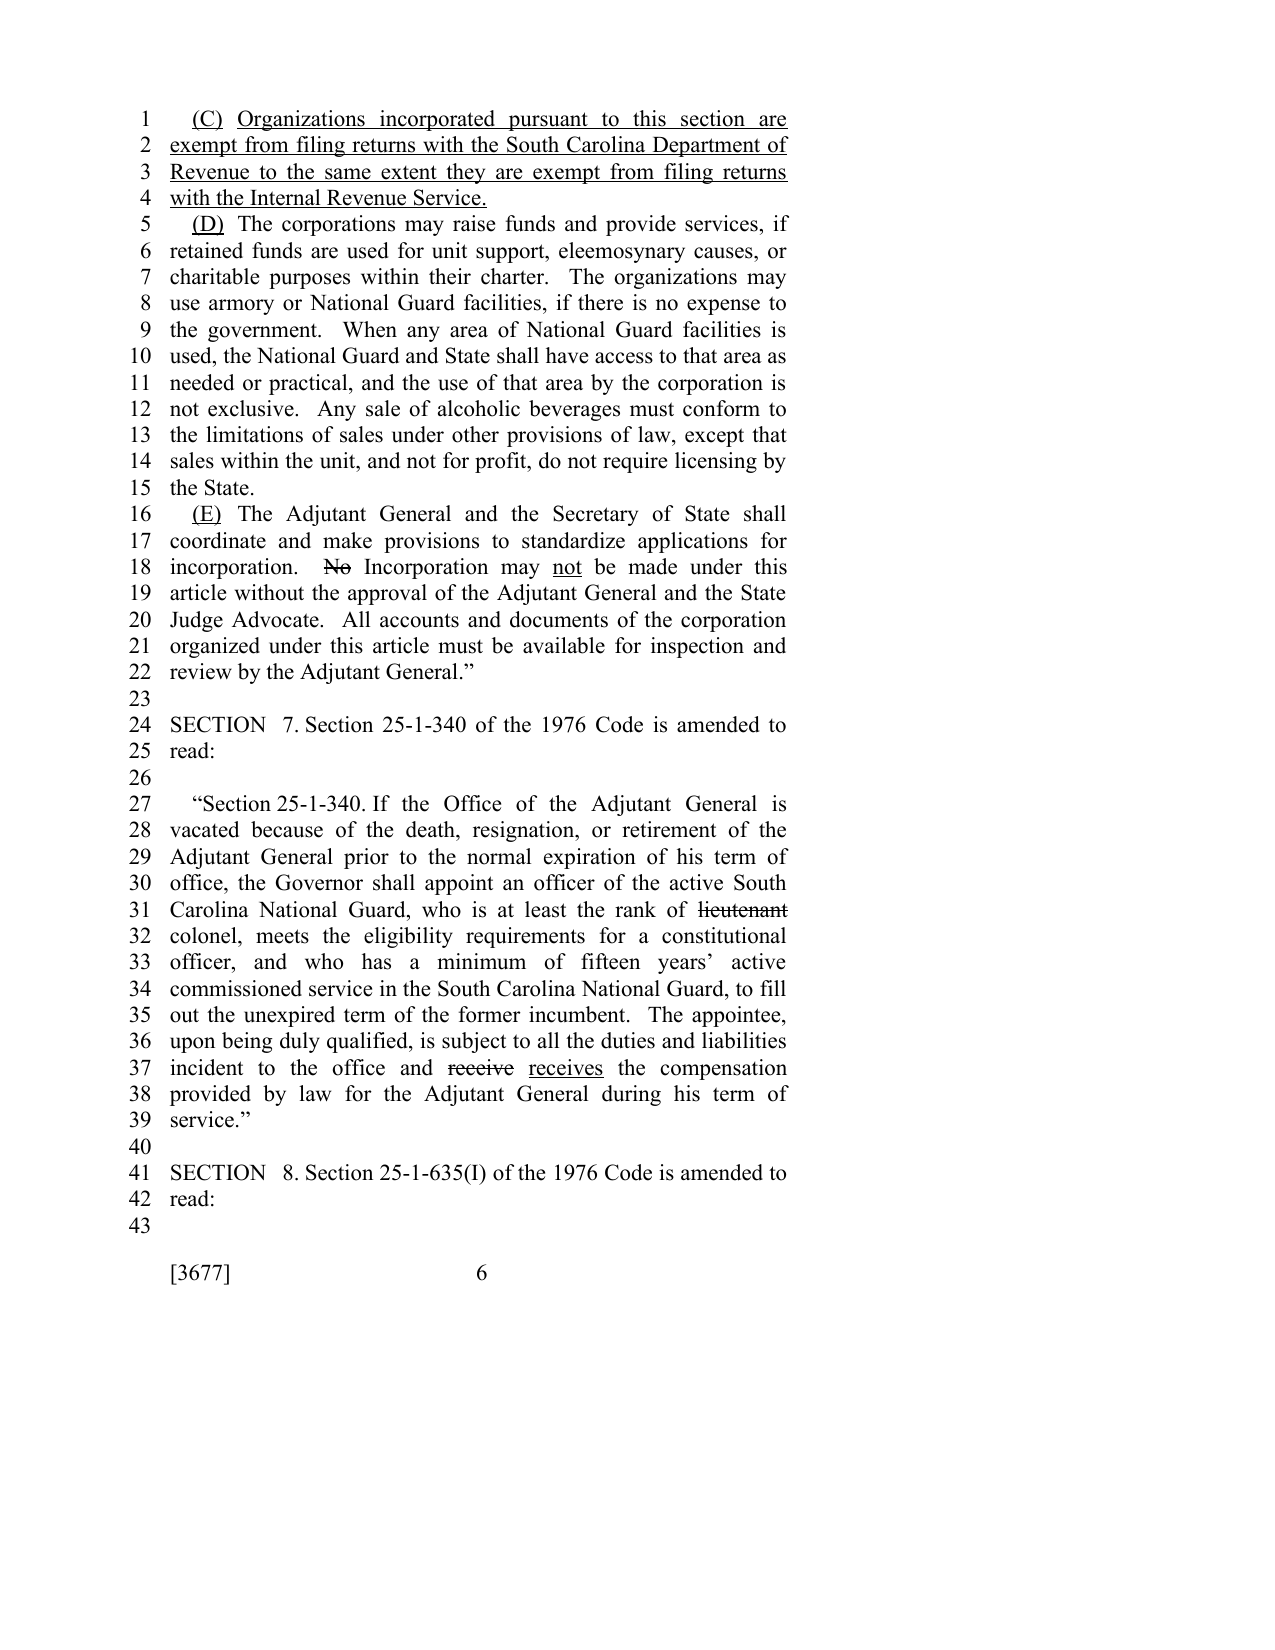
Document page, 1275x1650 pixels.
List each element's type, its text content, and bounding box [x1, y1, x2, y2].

text SECTION 7. Section 25-1-340 of the 1976 Code is amended to read: [169, 711, 787, 764]
text (D) The corporations may raise funds and provide services, if retained funds are used for unit support, eleemosynary causes, or charitable purposes within their charter. The organizations may use armory or National Guard facilities, if there is no expense to the government. When any area of National Guard facilities is used, the National Guard and State shall have access to that area as needed or practical, and the use of that area by the corporation is not exclusive. Any sale of alcoholic beverages must conform to the limitations of sales under other provisions of law, except that sales within the unit, and not for profit, do not require licensing by the State. [169, 210, 787, 500]
text SECTION 8. Section 25-1-635(I) of the 1976 Code is amended to read: [169, 1159, 787, 1212]
text (C) Organizations incorporated pursuant to this section are exempt from filing returns with the South Carolina Department of Revenue to the same extent they are exempt from filing returns with the Internal Revenue Service. [169, 155, 787, 181]
text (C) Organizations incorporated pursuant to this section are exempt from filing returns with the South Carolina Department of Revenue to the same extent they are exempt from filing returns with the Internal Revenue Service. [169, 182, 787, 210]
text “Section 25-1-340. If the Office of the Adjutant General is vacated because of the death, resignation, or retirement of the Adjutant General prior to the normal expiration of his term of office, the Governor shall appoint an officer of the active South Carolina National Guard, who is at least the rank of lieutenant colonel, meets the eligibility requirements for a constitutional officer, and who has a minimum of fifteen years’ active commissioned service in the South Carolina National Guard, to fill out the unexpired term of the former incumbent. The appointee, upon being duly qualified, is subject to all the duties and liabilities incident to the office and receive receives the compensation provided by law for the Adjutant General during his term of service.” [169, 790, 787, 1133]
text (C) Organizations incorporated pursuant to this section are exempt from filing returns with the South Carolina Department of Revenue to the same extent they are exempt from filing returns with the Internal Revenue Service. [169, 105, 787, 154]
text (E) The Adjutant General and the Secretary of State shall coordinate and make provisions to standardize applications for incorporation. No Incorporation may not be made under this article without the approval of the Adjutant General and the State Judge Advocate. All accounts and documents of the corporation organized under this article must be available for inspection and review by the Adjutant General.” [169, 500, 787, 685]
